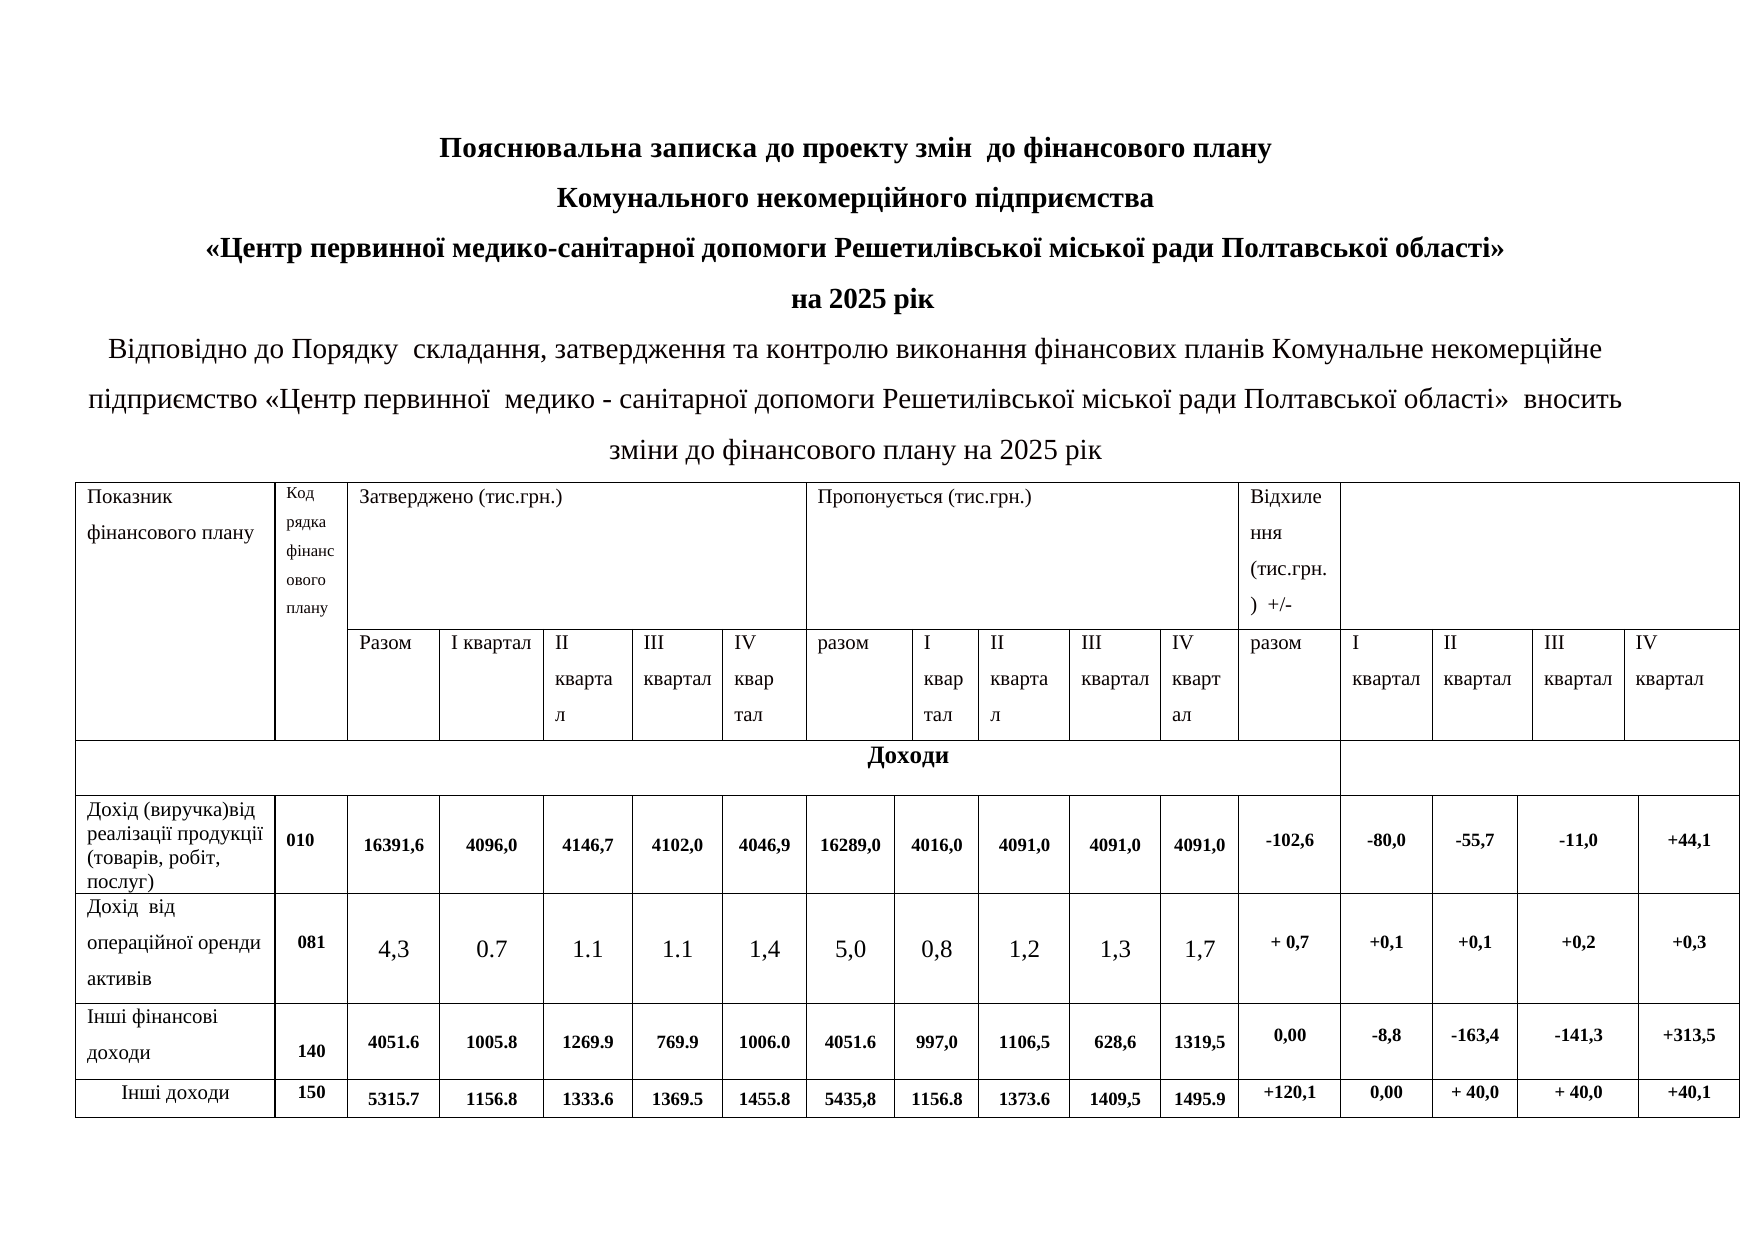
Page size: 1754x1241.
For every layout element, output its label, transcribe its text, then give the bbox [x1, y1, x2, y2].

table_cell +40,1 [1639, 1080, 1739, 1117]
table_cell Доходи [76, 741, 1340, 795]
text Відповідно до Порядку складання, затвердження та контролю виконання фінансових планів Комунальне некомерційне підприємство «Центр первинної медико - санітарної допомоги Решетилівської міської ради Полтавської області» вносить зміни до фінансового плану на 2025 рік [75, 331, 1636, 465]
table_cell Інші доходи [76, 1080, 274, 1117]
table_cell +313,5 [1639, 1004, 1739, 1079]
table_cell 1333.6 [544, 1080, 632, 1117]
table_cell 0,8 [895, 894, 978, 1003]
table_cell +0,1 [1433, 894, 1517, 1003]
table_cell 4091,0 [1070, 796, 1160, 893]
table_cell 1,2 [979, 894, 1069, 1003]
table_cell 1495.9 [1161, 1080, 1238, 1117]
table_cell 0,00 [1239, 1004, 1340, 1079]
table_cell 1373.6 [979, 1080, 1069, 1117]
table_cell 16391,6 [348, 796, 439, 893]
table_cell 1005.8 [440, 1004, 543, 1079]
table_header Пропонується (тис.грн.) [807, 483, 1238, 629]
table_cell III квартал [1533, 630, 1624, 739]
table_cell 5315.7 [348, 1080, 439, 1117]
table_cell + 0,7 [1239, 894, 1340, 1003]
table_cell III квартал [1070, 630, 1160, 739]
table_cell -55,7 [1433, 796, 1517, 893]
table_cell 1269.9 [544, 1004, 632, 1079]
table_cell +44,1 [1639, 796, 1739, 893]
table_cell II квартал [544, 630, 632, 739]
table_cell 1.1 [633, 894, 722, 1003]
table_cell 1455.8 [723, 1080, 806, 1117]
table_cell I квартал [1341, 630, 1432, 739]
table_header Відхилення (тис.грн.) +/- [1239, 483, 1340, 629]
table_cell 1156.8 [440, 1080, 543, 1117]
table_cell 1,7 [1161, 894, 1238, 1003]
table_cell 1,4 [723, 894, 806, 1003]
table_cell IV квартал [1161, 630, 1238, 739]
table_cell 0,00 [1341, 1080, 1432, 1117]
table_cell 4051.6 [807, 1004, 894, 1079]
table_cell 628,6 [1070, 1004, 1160, 1079]
table_cell 010 [276, 796, 347, 893]
table_cell [1341, 741, 1739, 795]
table_cell 1409,5 [1070, 1080, 1160, 1117]
table_cell -102,6 [1239, 796, 1340, 893]
table_cell -163,4 [1433, 1004, 1517, 1079]
table_cell разом [1239, 630, 1340, 739]
table_cell 4102,0 [633, 796, 722, 893]
table_cell +120,1 [1239, 1080, 1340, 1117]
table_cell 0.7 [440, 894, 543, 1003]
table_cell I квартал [440, 630, 543, 739]
table_cell 1106,5 [979, 1004, 1069, 1079]
table_header Показник фінансового плану [76, 483, 274, 739]
table_cell -80,0 [1341, 796, 1432, 893]
table_cell Дохід від операційної оренди активів [76, 894, 274, 1003]
table_cell II квартал [1433, 630, 1532, 739]
table_cell -11,0 [1518, 796, 1638, 893]
table_cell +0,2 [1518, 894, 1638, 1003]
text Пояснювальна записка до проекту змін до фінансового плану [75, 130, 1636, 163]
table_cell 1.1 [544, 894, 632, 1003]
table_cell +0,1 [1341, 894, 1432, 1003]
table_cell 5,0 [807, 894, 894, 1003]
table_cell 1156.8 [895, 1080, 978, 1117]
table_cell 1,3 [1070, 894, 1160, 1003]
table_cell +0,3 [1639, 894, 1739, 1003]
table_cell Разом [348, 630, 439, 739]
table_cell -8,8 [1341, 1004, 1432, 1079]
table_cell III квартал [633, 630, 722, 739]
table_cell 140 [276, 1004, 347, 1079]
text «Центр первинної медико-санітарної допомоги Решетилівської міської ради Полтавської області» [75, 231, 1636, 264]
table_cell 16289,0 [807, 796, 894, 893]
table_cell -141,3 [1518, 1004, 1638, 1079]
table_cell II квартал [979, 630, 1069, 739]
table_cell + 40,0 [1433, 1080, 1517, 1117]
table_cell 4051.6 [348, 1004, 439, 1079]
table_cell 1006.0 [723, 1004, 806, 1079]
table_header [1341, 483, 1739, 629]
table_cell Інші фінансові доходи [76, 1004, 274, 1079]
table_cell Дохід (виручка)від реалізації продукції (товарів, робіт, послуг) [76, 796, 274, 893]
table_cell 997,0 [895, 1004, 978, 1079]
table_cell 4046,9 [723, 796, 806, 893]
table_cell I квар тал [913, 630, 978, 739]
table_cell 081 [276, 894, 347, 1003]
table_cell разом [807, 630, 912, 739]
table_cell 5435,8 [807, 1080, 894, 1117]
table_cell 4146,7 [544, 796, 632, 893]
text Комунального некомерційного підприємства [75, 180, 1636, 214]
table_cell IV квартал [1625, 630, 1739, 739]
table_cell 4091,0 [979, 796, 1069, 893]
table_cell 4096,0 [440, 796, 543, 893]
table_cell 1369.5 [633, 1080, 722, 1117]
table_cell 769.9 [633, 1004, 722, 1079]
table_cell 1319,5 [1161, 1004, 1238, 1079]
table_header Затверджено (тис.грн.) [348, 483, 806, 629]
table_cell 4,3 [348, 894, 439, 1003]
table_cell 4091,0 [1161, 796, 1238, 893]
table_cell 4016,0 [895, 796, 978, 893]
table_cell + 40,0 [1518, 1080, 1638, 1117]
text на 2025 рік [75, 281, 1636, 314]
table_cell IV квар тал [723, 630, 806, 739]
table_cell 150 [276, 1080, 347, 1117]
table_header Код рядка фінансового плану [276, 483, 347, 739]
